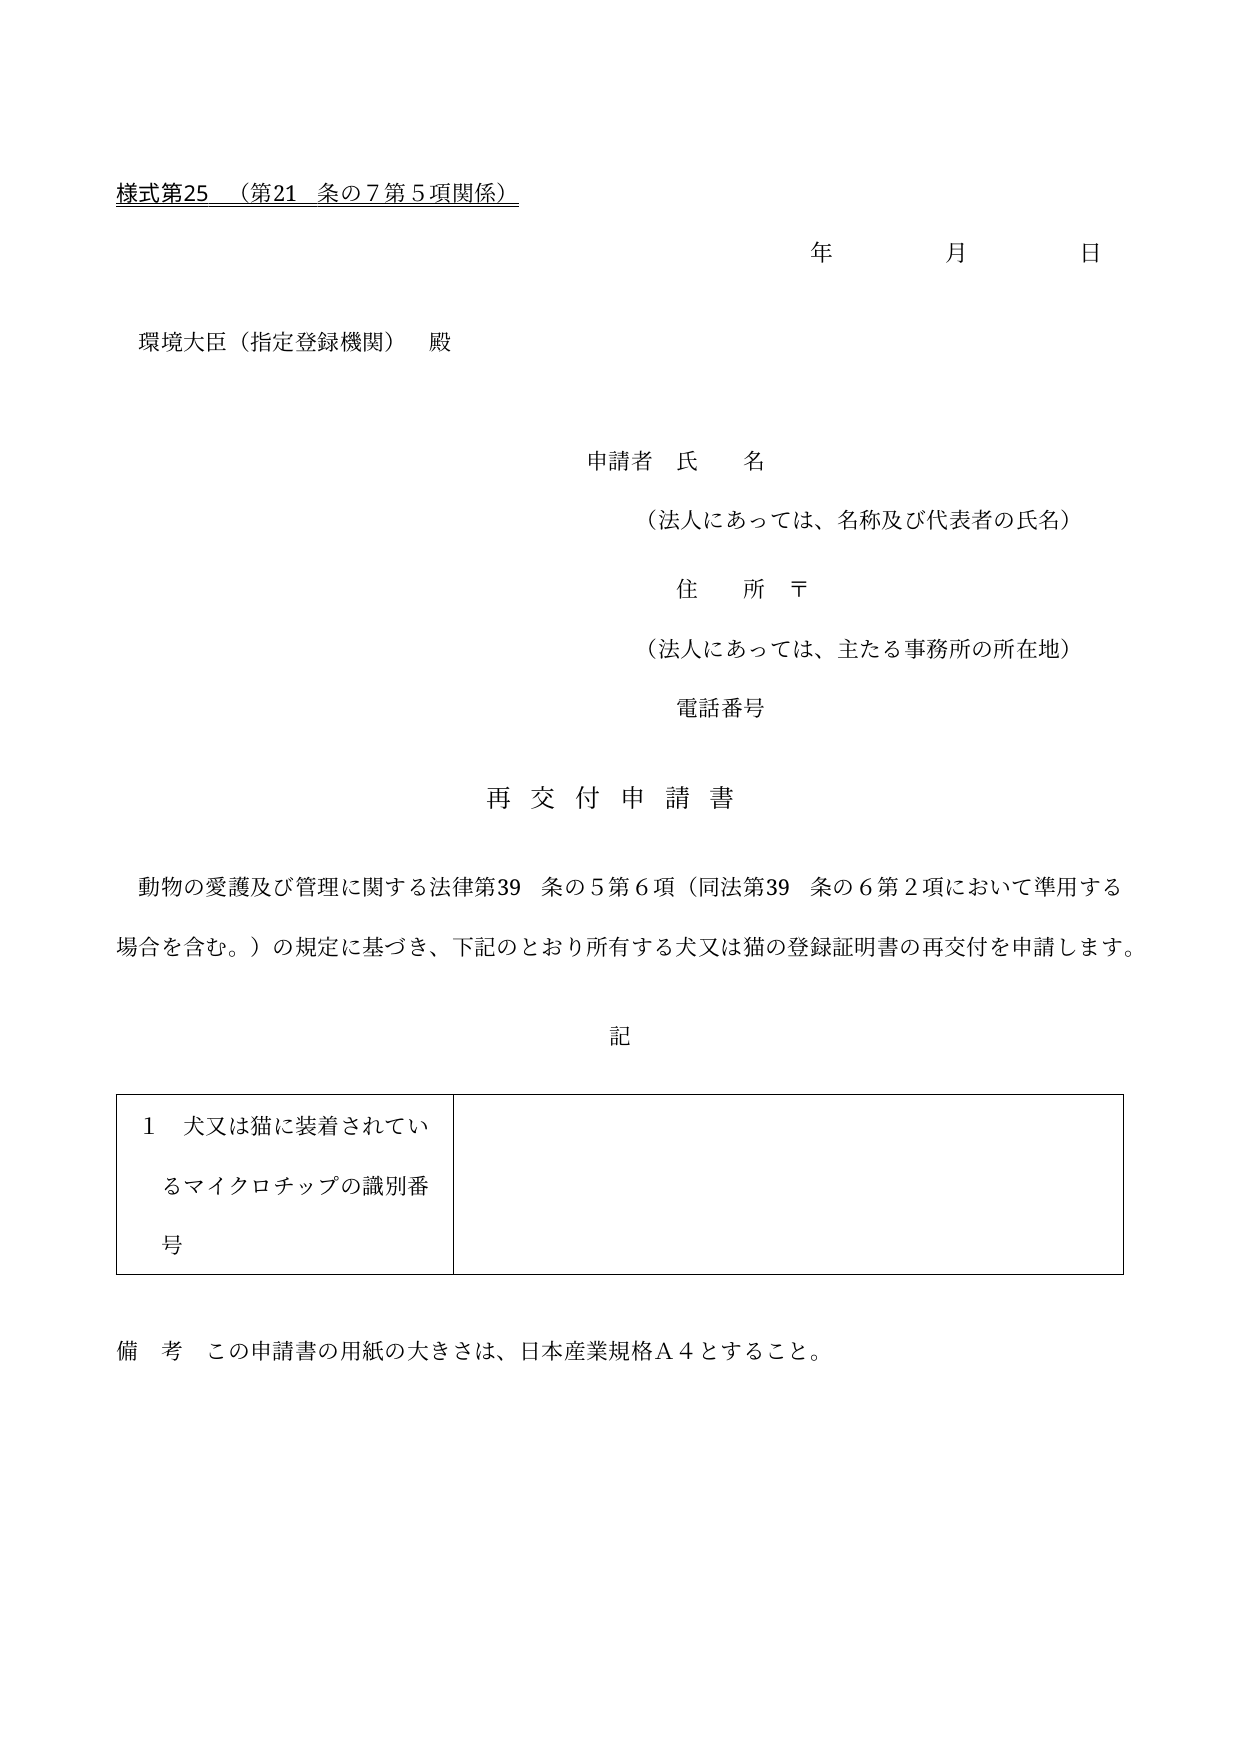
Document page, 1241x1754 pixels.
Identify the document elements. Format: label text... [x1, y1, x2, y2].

text 環境大臣（指定登録機関） 殿 [116, 311, 1124, 371]
table_header [454, 1095, 1123, 1274]
text 様式第25（第21条の７第５項関係） [116, 162, 1124, 222]
text （法人にあっては、名称及び代表者の氏名） [116, 490, 1083, 549]
table_header １ 犬又は猫に装着されているマイクロチップの識別番号 [117, 1095, 453, 1274]
text 申請者 氏 名 [116, 430, 1124, 490]
text 記 [116, 1005, 1124, 1064]
text 住 所 〒 [116, 558, 1124, 618]
text 年 月 日 [116, 222, 1124, 281]
text （法人にあっては、主たる事務所の所在地） [116, 618, 1083, 677]
text 備 考 この申請書の用紙の大きさは、日本産業規格Ａ４とすること。 [116, 1320, 1124, 1379]
text 電話番号 [116, 677, 1124, 737]
text 再交付申請書 [116, 767, 1124, 826]
text 動物の愛護及び管理に関する法律第39条の５第６項（同法第39条の６第２項において準用する場合を含む。）の規定に基づき、下記のとおり所有する犬又は猫の登録証明書の再交付を申請します。 [116, 856, 1124, 975]
